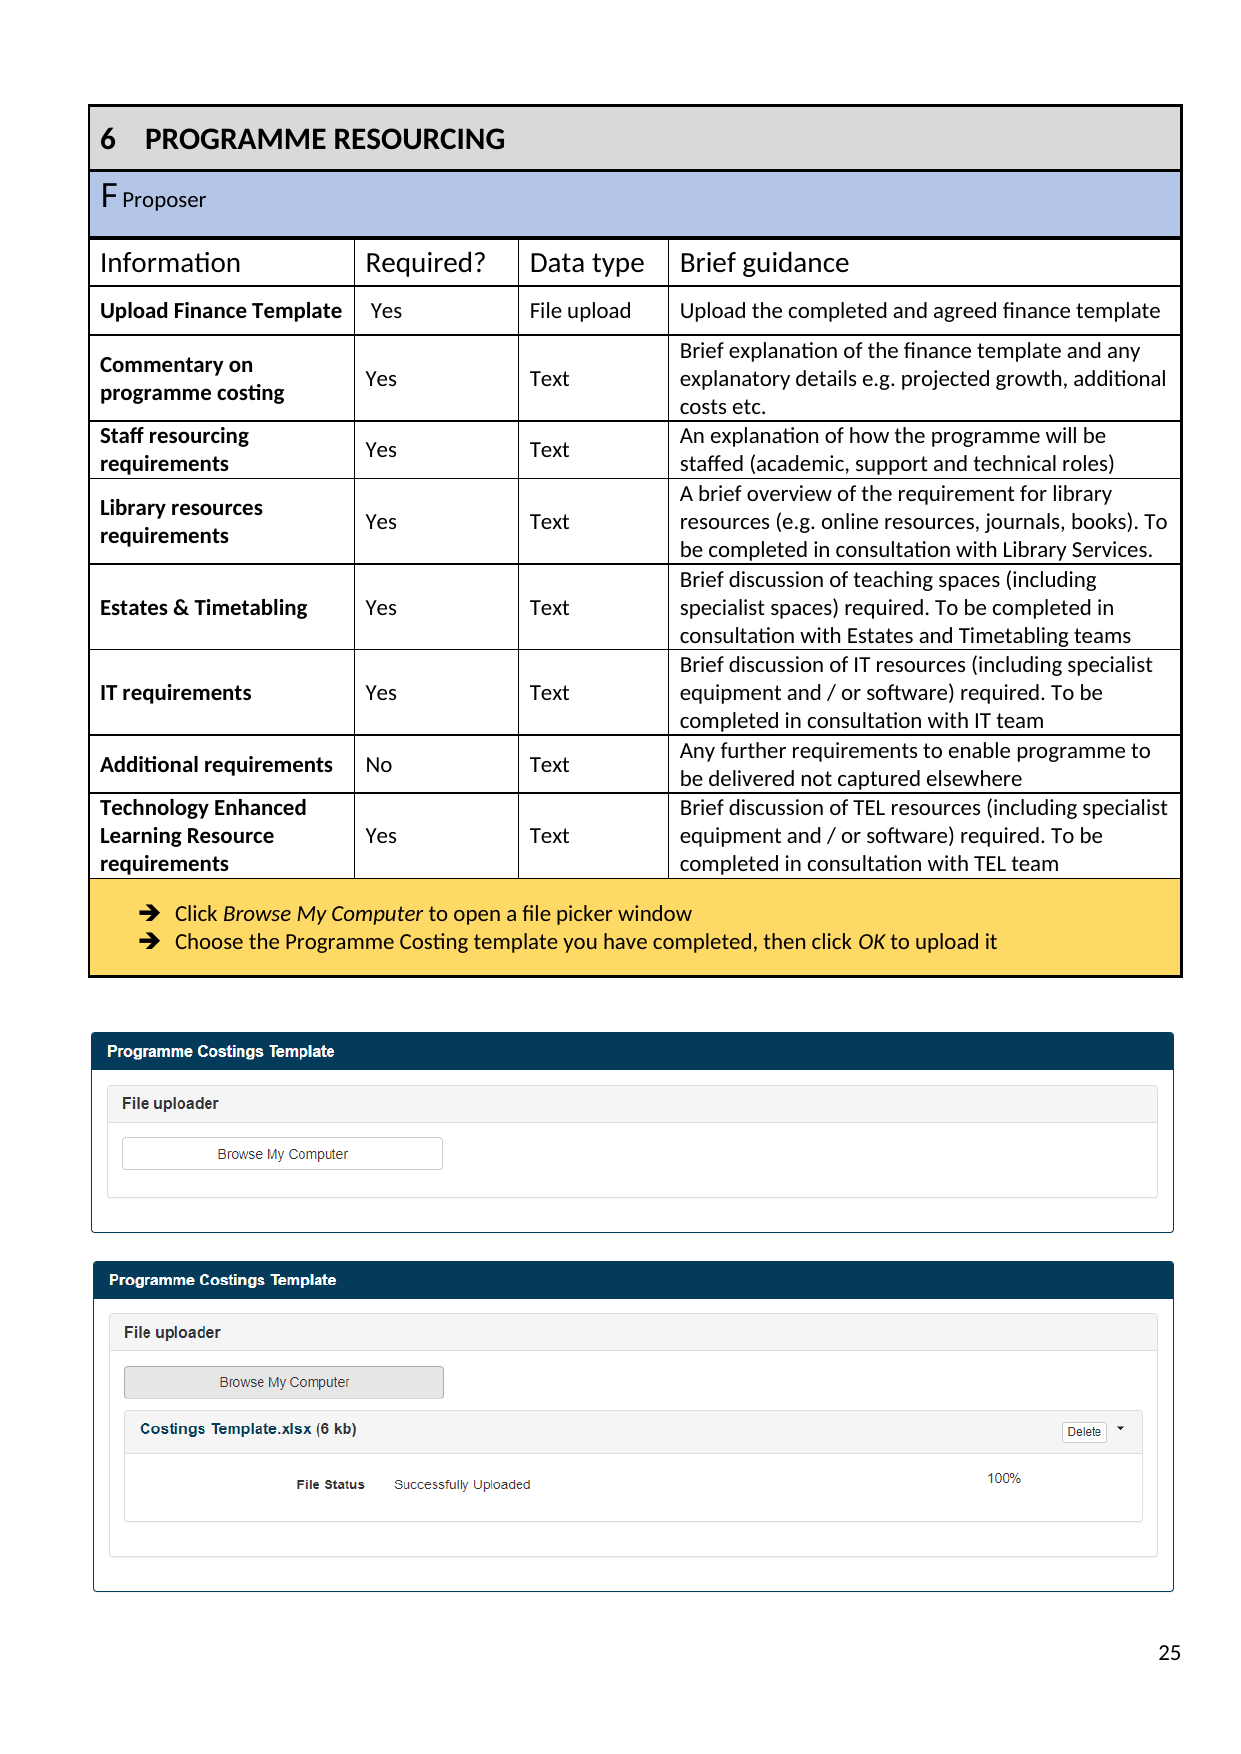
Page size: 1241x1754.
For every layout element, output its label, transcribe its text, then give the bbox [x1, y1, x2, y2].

table_cell Click Browse My Computer to open a file picker window Choose the Programme Costing template you have completed, then click OK to upload it [90, 879, 1180, 975]
table_cell Data type [519, 240, 668, 285]
table_cell Text [519, 650, 668, 734]
table_cell Upload the completed and agreed finance template [669, 287, 1180, 334]
table_header PROGRAMME RESOURCING [90, 107, 1180, 169]
picture [88, 1256, 1182, 1597]
table_cell Information [90, 240, 354, 285]
table_cell Text [519, 479, 668, 563]
table_cell Yes [355, 794, 518, 878]
table_cell Text [519, 736, 668, 792]
table_cell Additional requirements [90, 736, 354, 792]
table_cell Yes [355, 287, 518, 334]
table_cell Yes [355, 422, 518, 477]
table_cell Any further requirements to enable programme to be delivered not captured elsewhere [669, 736, 1180, 792]
table_cell Text [519, 422, 668, 477]
table_cell An explanation of how the programme will be staffed (academic, support and technical roles) [669, 422, 1180, 477]
picture [88, 1024, 1182, 1238]
table_cell Text [519, 336, 668, 420]
table_cell Yes [355, 479, 518, 563]
table_cell Brief discussion of teaching spaces (including specialist spaces) required. To be completed in consultation with Estates and Timetabling teams [669, 565, 1180, 649]
table_cell Text [519, 565, 668, 649]
table_cell Commentary on programme costing [90, 336, 354, 420]
table_cell File upload [519, 287, 668, 334]
table_cell Brief discussion of TEL resources (including specialist equipment and / or software) required. To be completed in consultation with TEL team [669, 794, 1180, 878]
table_cell Technology Enhanced Learning Resource requirements [90, 794, 354, 878]
table_cell Yes [355, 650, 518, 734]
table_cell Library resources requirements [90, 479, 354, 563]
table_cell A brief overview of the requirement for library resources (e.g. online resources, journals, books). To be completed in consultation with Library Services. [669, 479, 1180, 563]
table_cell Staff resourcing requirements [90, 422, 354, 477]
table_cell F Proposer [90, 172, 1180, 236]
table_cell No [355, 736, 518, 792]
table_cell Estates & Timetabling [90, 565, 354, 649]
table_cell Brief discussion of IT resources (including specialist equipment and / or software) required. To be completed in consultation with IT team [669, 650, 1180, 734]
table_cell Brief explanation of the finance template and any explanatory details e.g. projected growth, additional costs etc. [669, 336, 1180, 420]
table_cell Text [519, 794, 668, 878]
table_cell Yes [355, 336, 518, 420]
table_cell Upload Finance Template [90, 287, 354, 334]
table_cell Brief guidance [669, 240, 1180, 285]
table_cell Required? [355, 240, 518, 285]
table_cell Yes [355, 565, 518, 649]
table_cell IT requirements [90, 650, 354, 734]
